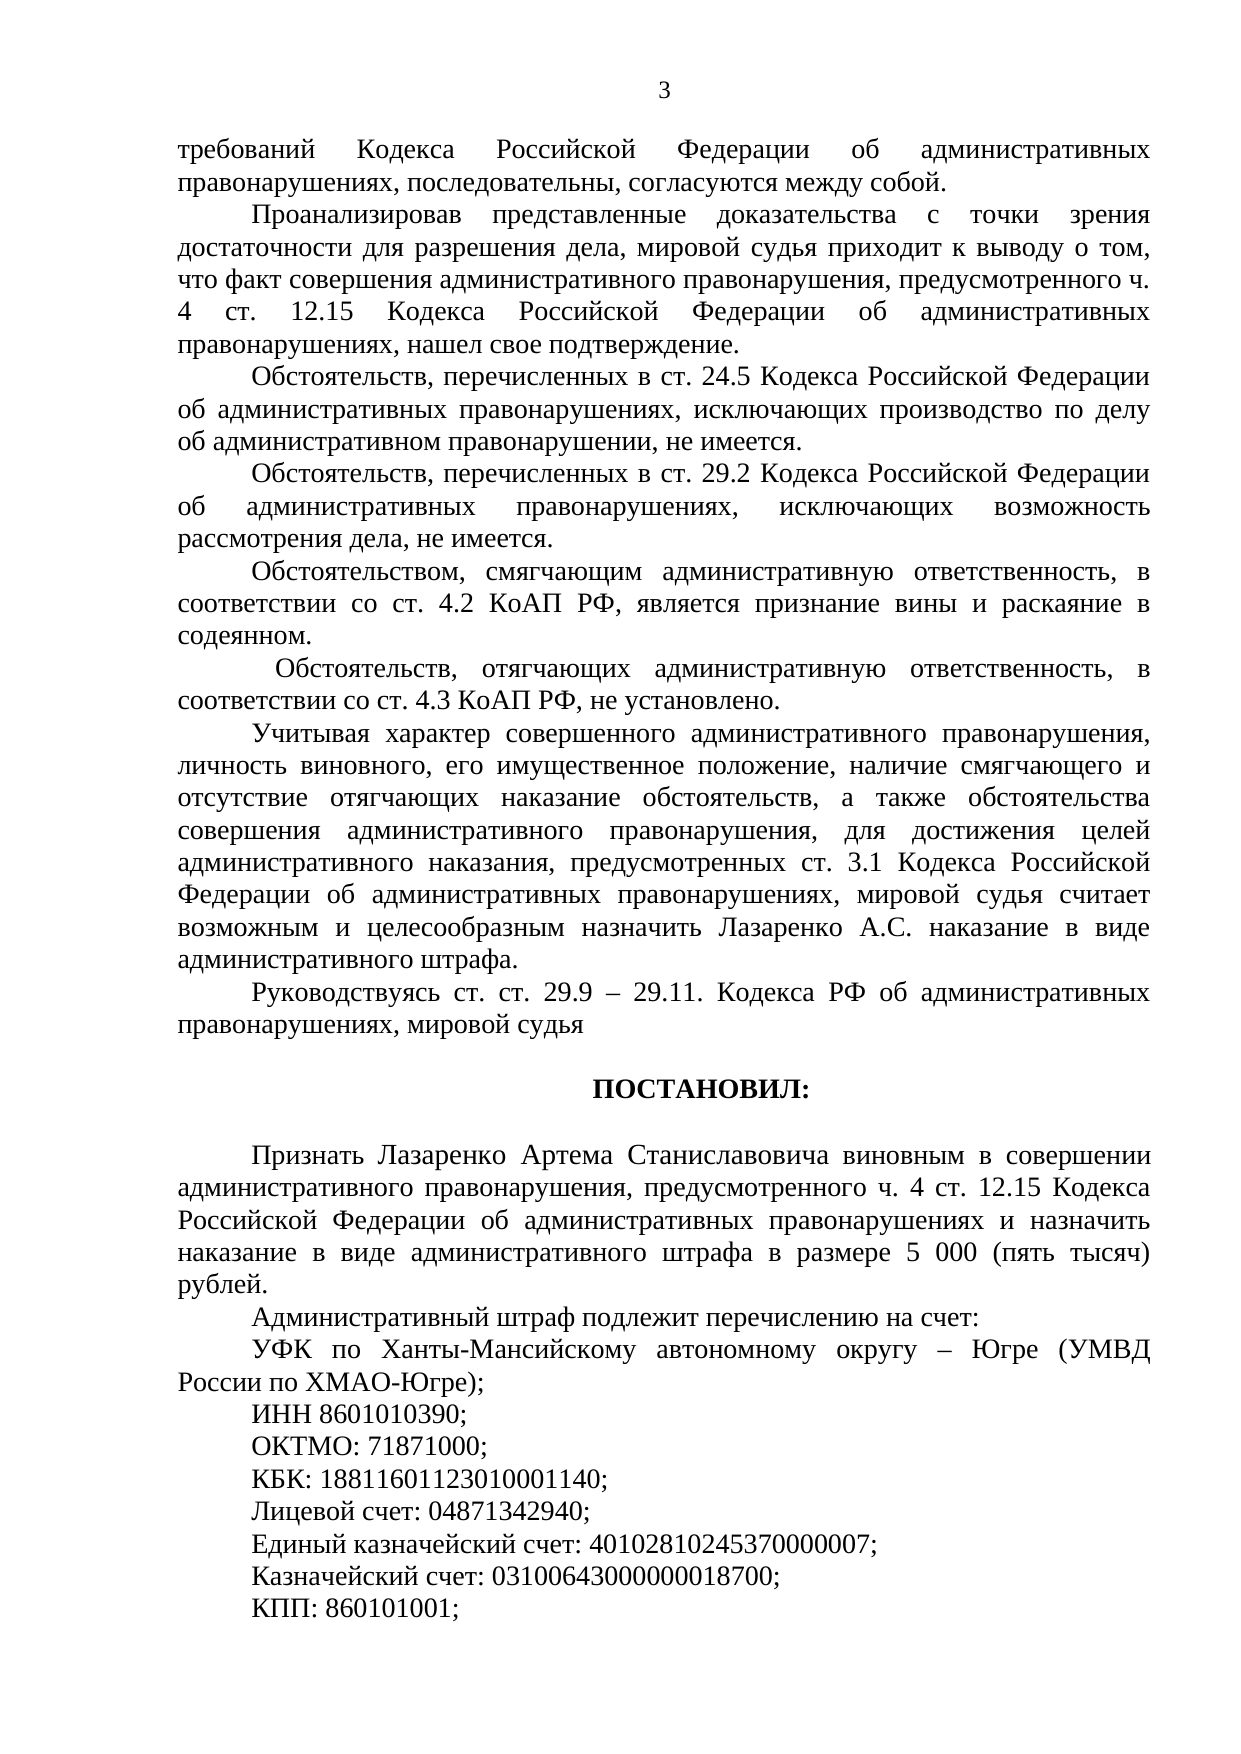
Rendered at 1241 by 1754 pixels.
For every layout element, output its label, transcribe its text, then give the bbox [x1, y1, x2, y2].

text Обстоятельств, перечисленных в ст. 29.2 Кодекса Российской Федерации об административных правонарушениях, исключающих возможность рассмотрения дела, не имеется. [177, 456, 1152, 554]
text Казначейский счет: 03100643000000018700; [177, 1559, 1152, 1591]
text Административный штраф подлежит перечислению на счет: [177, 1300, 1152, 1332]
text Учитывая характер совершенного административного правонарушения, личность виновного, его имущественное положение, наличие смягчающего и отсутствие отягчающих наказание обстоятельств, а также обстоятельства совершения административного правонарушения, для достижения целей административного наказания, предусмотренных ст. 3.1 Кодекса Российской Федерации об административных правонарушениях, мировой судья считает возможным и целесообразным назначить Лазаренко А.С. наказание в виде административного штрафа. [177, 716, 1152, 975]
text ОКТМО: 71871000; [177, 1429, 1152, 1462]
text ПОСТАНОВИЛ: [177, 1072, 1152, 1104]
text УФК по Ханты-Мансийскому автономному округу – Югре (УМВД России по ХМАО-Югре); [177, 1332, 1152, 1397]
text КБК: 18811601123010001140; [177, 1462, 1152, 1494]
text Обстоятельств, отягчающих административную ответственность, в соответствии со ст. 4.3 КоАП РФ, не установлено. [177, 651, 1152, 716]
text ИНН 8601010390; [177, 1397, 1152, 1429]
text Лицевой счет: 04871342940; [177, 1494, 1152, 1527]
text Руководствуясь ст. ст. 29.9 – 29.11. Кодекса РФ об административных правонарушениях, мировой судья [177, 975, 1152, 1039]
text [177, 132, 1152, 197]
text Проанализировав представленные доказательства с точки зрения достаточности для разрешения дела, мировой судья приходит к выводу о том, что факт совершения административного правонарушения, предусмотренного ч. 4 ст. 12.15 Кодекса Российской Федерации об административных правонарушениях, нашел свое подтверждение. [177, 197, 1152, 359]
text Признать Лазаренко Артема Станиславовича виновным в совершении административного правонарушения, предусмотренного ч. 4 ст. 12.15 Кодекса Российской Федерации об административных правонарушениях и назначить наказание в виде административного штрафа в размере 5 000 (пять тысяч) рублей. [177, 1137, 1152, 1300]
text Обстоятельством, смягчающим административную ответственность, в соответствии со ст. 4.2 КоАП РФ, является признание вины и раскаяние в содеянном. [177, 554, 1152, 651]
text Обстоятельств, перечисленных в ст. 24.5 Кодекса Российской Федерации об административных правонарушениях, исключающих производство по делу об административном правонарушении, не имеется. [177, 359, 1152, 456]
text КПП: 860101001; [177, 1591, 1152, 1624]
text Единый казначейский счет: 40102810245370000007; [177, 1527, 1152, 1559]
